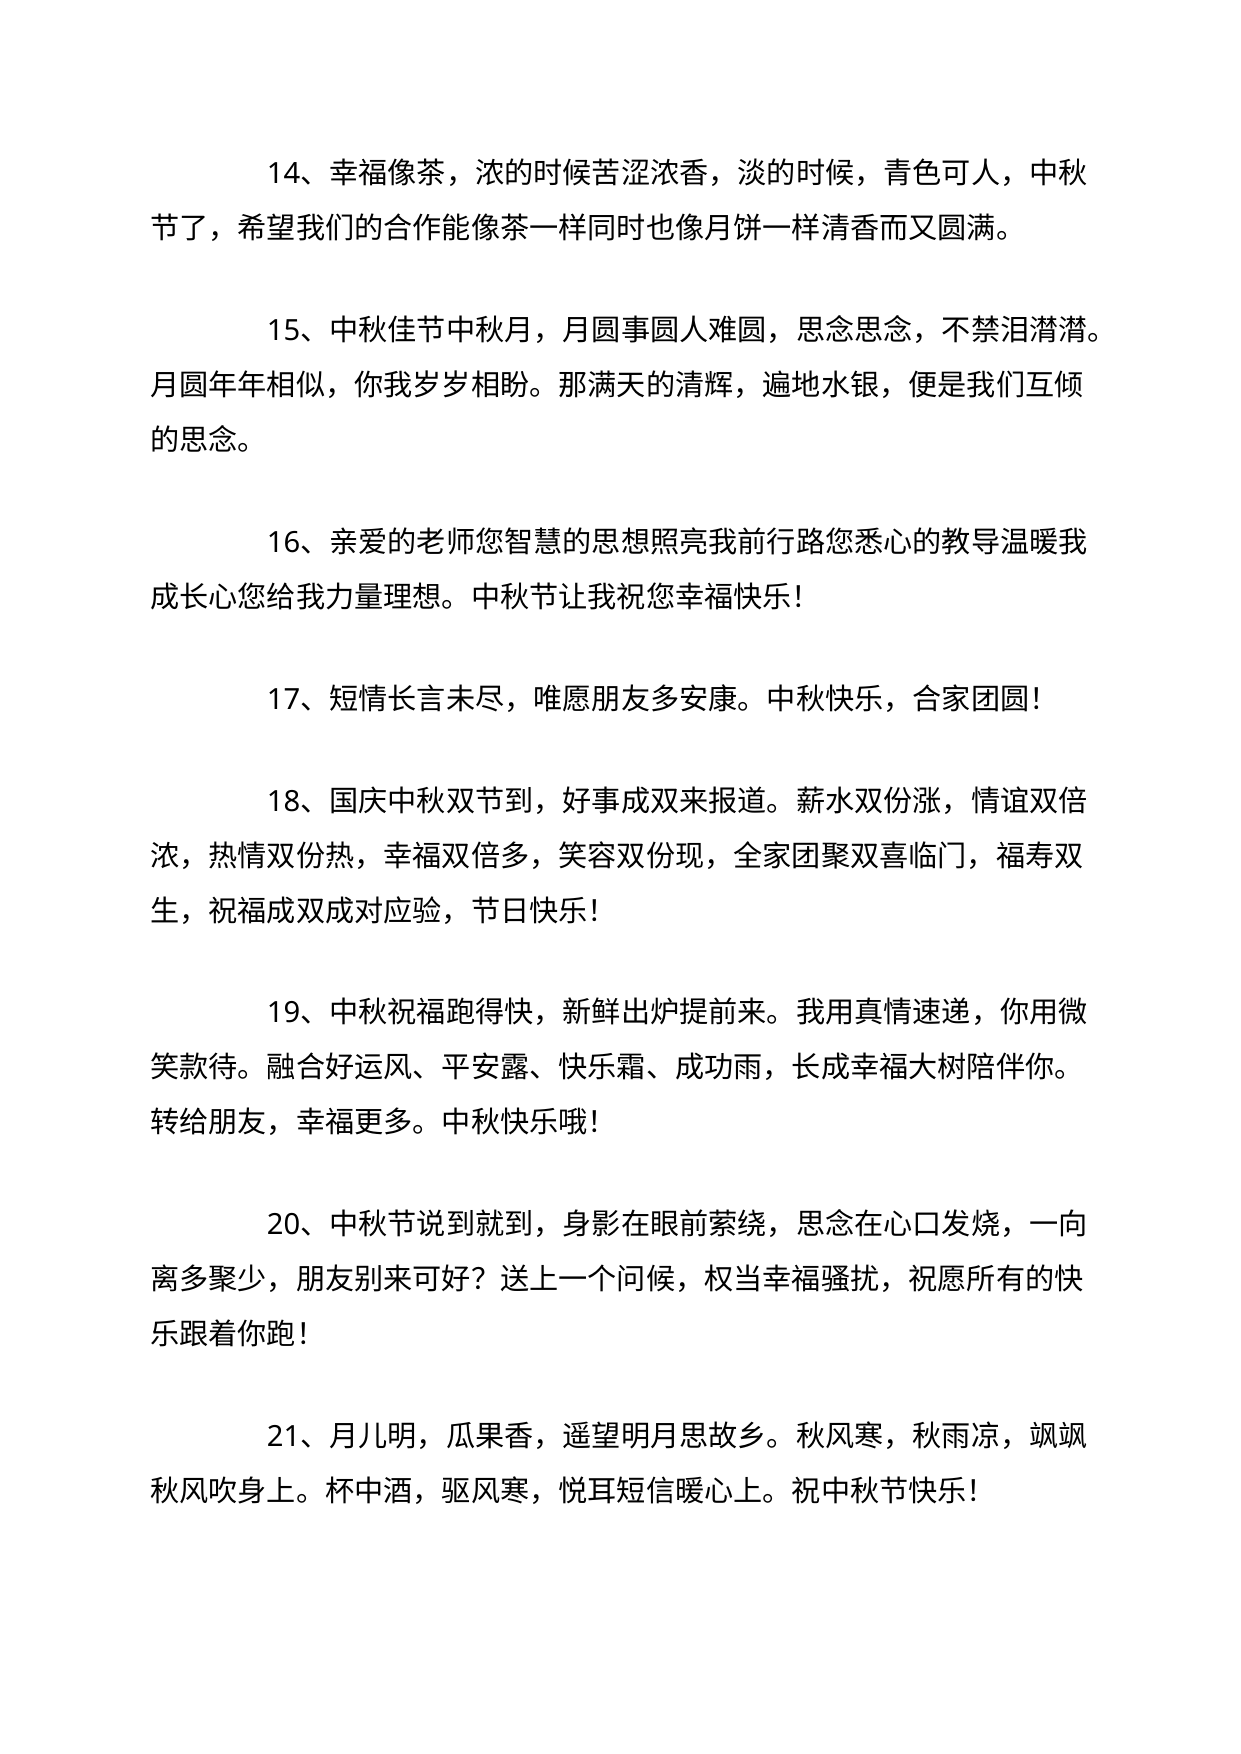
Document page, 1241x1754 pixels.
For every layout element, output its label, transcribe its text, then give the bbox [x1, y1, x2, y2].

text 17、短情长言未尽，唯愿朋友多安康。中秋快乐，合家团圆！ [150, 675, 1090, 718]
text 18、国庆中秋双节到，好事成双来报道。薪水双份涨，情谊双倍浓，热情双份热，幸福双倍多，笑容双份现，全家团聚双喜临门，福寿双生，祝福成双成对应验，节日快乐！ [150, 777, 1090, 929]
text 14、幸福像茶，浓的时候苦涩浓香，淡的时候，青色可人，中秋节了，希望我们的合作能像茶一样同时也像月饼一样清香而又圆满。 [150, 150, 1090, 247]
text 19、中秋祝福跑得快，新鲜出炉提前来。我用真情速递，你用微笑款待。融合好运风、平安露、快乐霜、成功雨，长成幸福大树陪伴你。转给朋友，幸福更多。中秋快乐哦！ [150, 989, 1090, 1141]
text 21、月儿明，瓜果香，遥望明月思故乡。秋风寒，秋雨凉，飒飒秋风吹身上。杯中酒，驱风寒，悦耳短信暖心上。祝中秋节快乐！ [150, 1412, 1090, 1509]
text 20、中秋节说到就到，身影在眼前萦绕，思念在心口发烧，一向离多聚少，朋友别来可好？送上一个问候，权当幸福骚扰，祝愿所有的快乐跟着你跑！ [150, 1201, 1090, 1353]
text 15、中秋佳节中秋月，月圆事圆人难圆，思念思念，不禁泪潸潸。月圆年年相似，你我岁岁相盼。那满天的清辉，遍地水银，便是我们互倾的思念。 [150, 307, 1090, 459]
text 16、亲爱的老师您智慧的思想照亮我前行路您悉心的教导温暖我成长心您给我力量理想。中秋节让我祝您幸福快乐！ [150, 518, 1090, 616]
